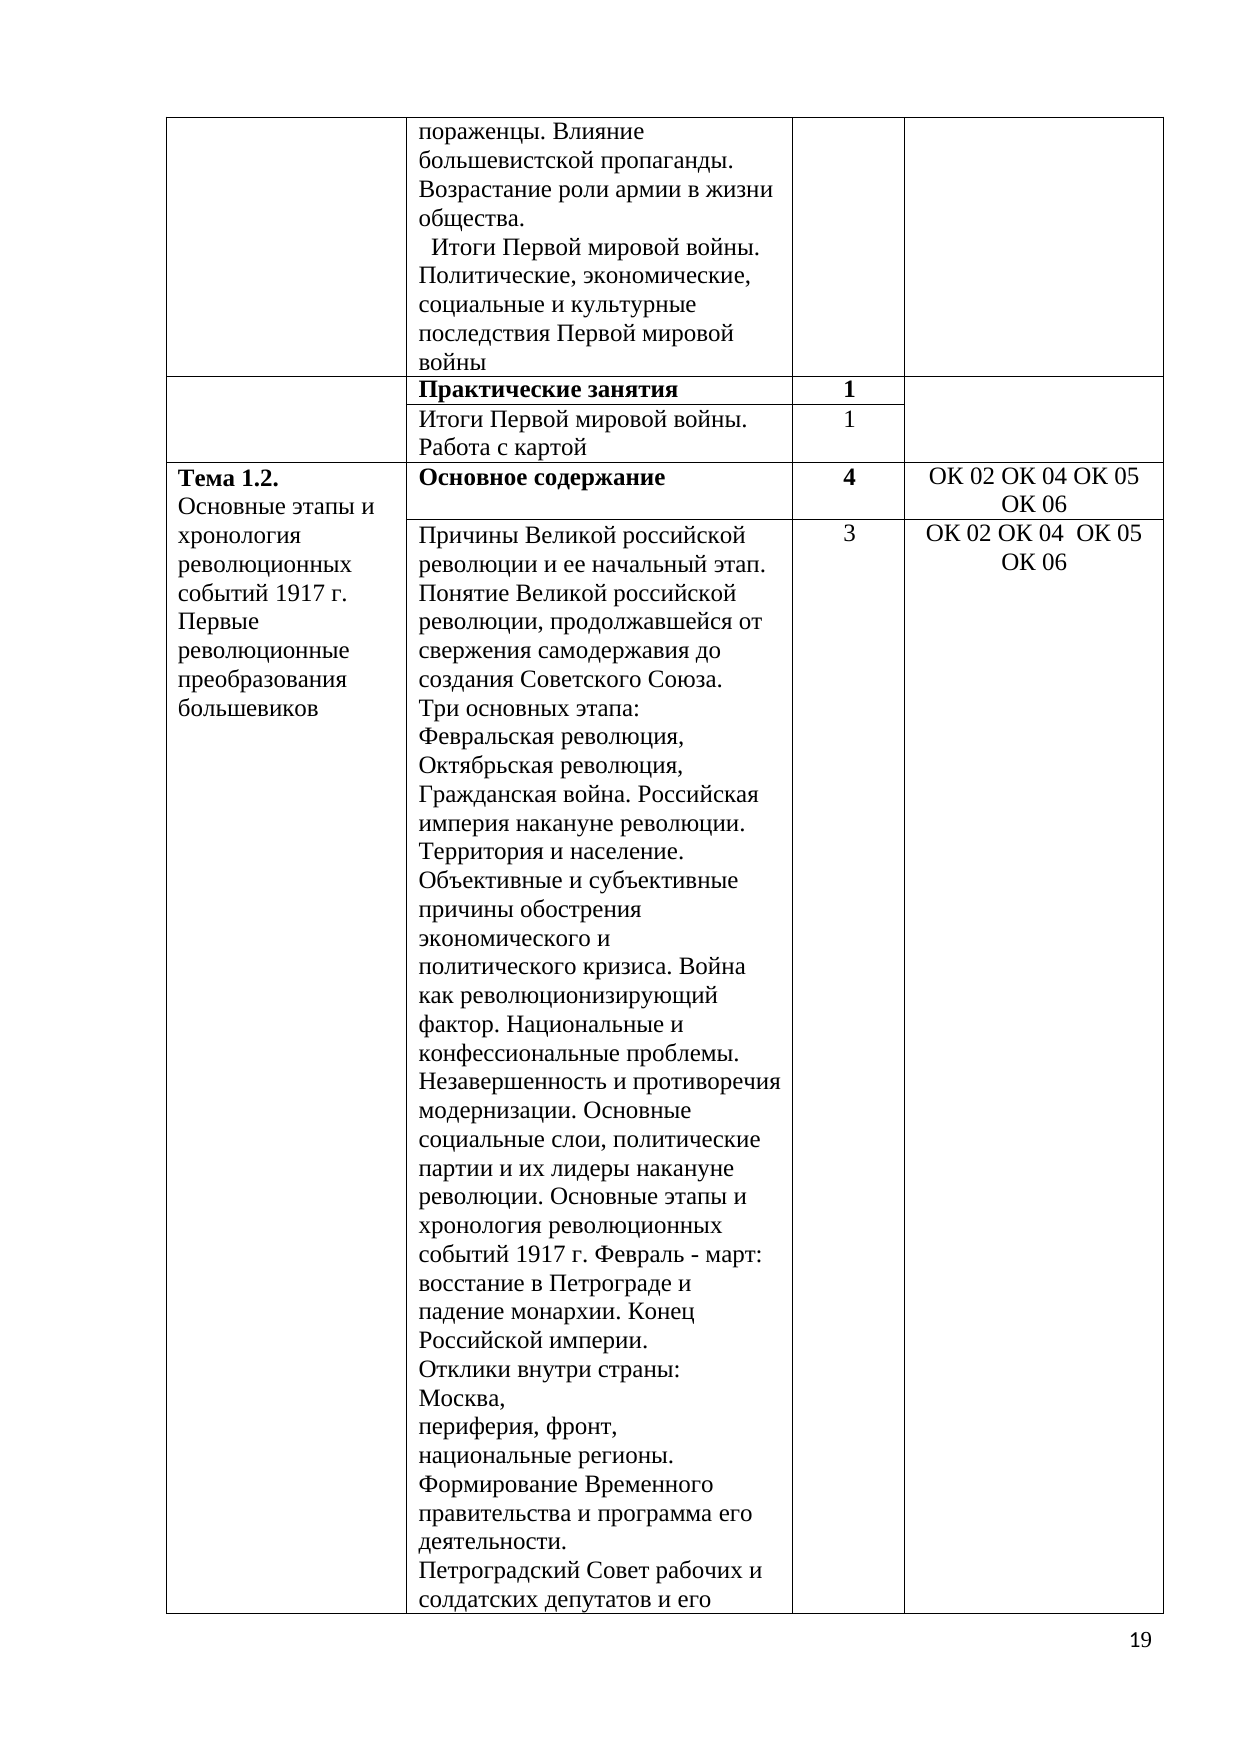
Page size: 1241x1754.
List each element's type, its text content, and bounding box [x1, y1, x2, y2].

table_cell Итоги Первой мировой войны. Работа с картой [407, 405, 792, 462]
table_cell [905, 520, 1163, 1613]
table_header пораженцы. Влияние большевистской пропаганды. Возрастание роли армии в жизни общества. Итоги Первой мировой войны. Политические, экономические, социальные и культурные последствия Первой мировой войны [407, 118, 792, 376]
table_cell 4 [793, 463, 904, 519]
table_cell ОК 02 ОК 04 ОК 05 ОК 06 [905, 463, 1163, 519]
table_cell Тема 1.2. Основные этапы и хронология революционных событий 1917 г. Первые революционные преобразования большевиков [167, 463, 406, 1613]
table_header [905, 118, 1163, 376]
table_cell 1 [793, 405, 904, 462]
table_cell 1 [793, 377, 904, 404]
table_cell Основное содержание [407, 463, 792, 519]
table_cell [905, 377, 1163, 462]
table_cell Практические занятия [407, 377, 792, 404]
table_header [167, 118, 406, 376]
table_header [793, 118, 904, 376]
table_cell 3 [793, 520, 904, 1613]
table_cell [167, 377, 406, 462]
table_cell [407, 520, 792, 1613]
